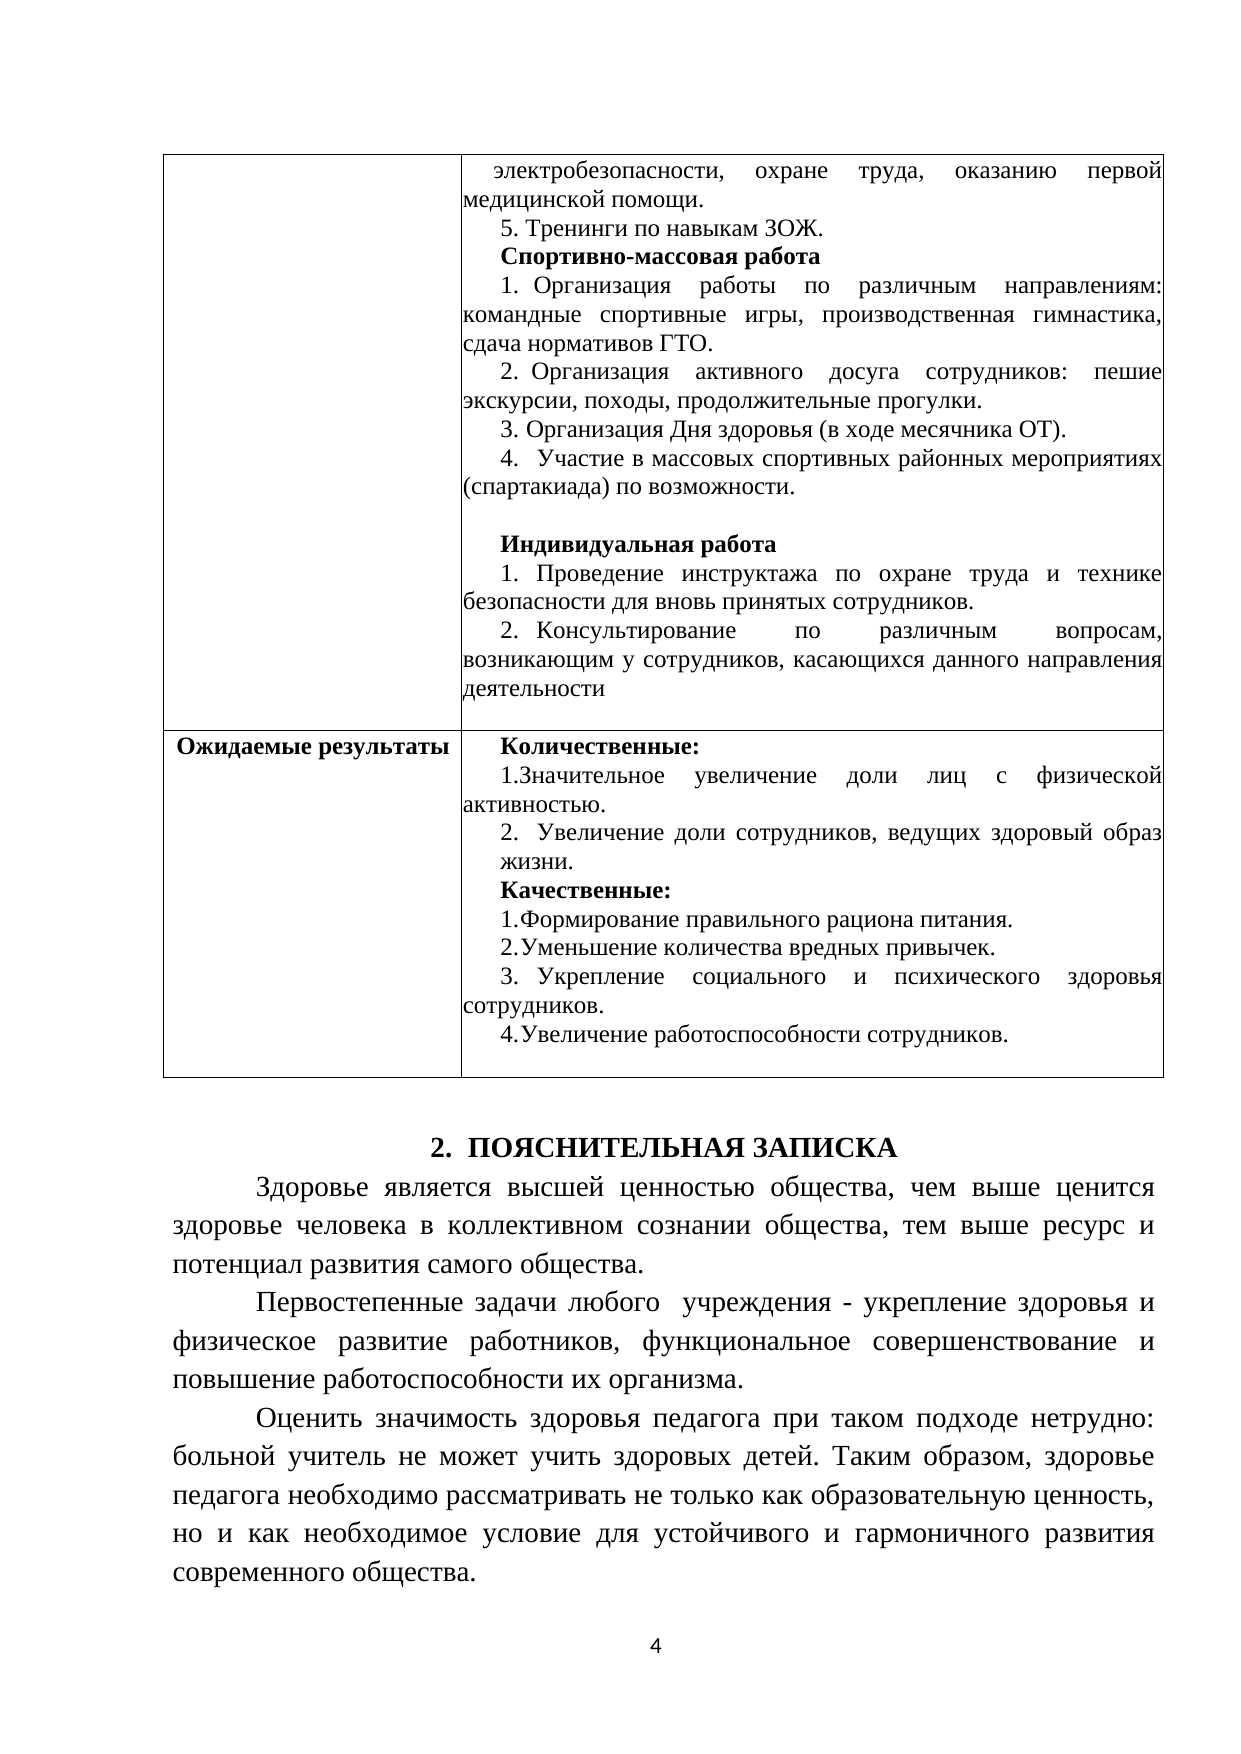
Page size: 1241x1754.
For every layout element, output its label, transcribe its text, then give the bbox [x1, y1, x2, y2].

table_cell электробезопасности, охране труда, оказанию первой медицинской помощи. 5. Тренинги по навыкам ЗОЖ. Спортивно-массовая работа Организация работы по различным направлениям: командные спортивные игры, производственная гимнастика, сдача нормативов ГТО. Организация активного досуга сотрудников: пешие экскурсии, походы, продолжительные прогулки. Организация Дня здоровья (в ходе месячника ОТ). Участие в массовых спортивных районных мероприятиях (спартакиада) по возможности. Индивидуальная работа Проведение инструктажа по охране труда и технике безопасности для вновь принятых сотрудников. Консультирование по различным вопросам, возникающим у сотрудников, касающихся данного направления деятельности [462, 155, 1163, 730]
text Здоровье является высшей ценностью общества, чем выше ценится здоровье человека в коллективном сознании общества, тем выше ресурс и потенциал развития самого общества. [172, 1169, 1155, 1279]
text Первостепенные задачи любого учреждения - укрепление здоровья и физическое развитие работников, функциональное совершенствование и повышение работоспособности их организма. [172, 1284, 1155, 1395]
text Оценить значимость здоровья педагога при таком подходе нетрудно: больной учитель не может учить здоровых детей. Таким образом, здоровье педагога необходимо рассматривать не только как образовательную ценность, но и как необходимое условие для устойчивого и гармоничного развития современного общества. [172, 1400, 1155, 1588]
table_cell Ожидаемые результаты [164, 731, 461, 1077]
table_cell [164, 155, 461, 730]
list ПОЯСНИТЕЛЬНАЯ ЗАПИСКА [172, 1130, 1155, 1164]
table_cell Количественные: 1.Значительное увеличение доли лиц с физической активностью. Увеличение доли сотрудников, ведущих здоровый образ жизни. Качественные: Формирование правильного рациона питания. Уменьшение количества вредных привычек. Укрепление социального и психического здоровья сотрудников. Увеличение работоспособности сотрудников. [462, 731, 1163, 1077]
